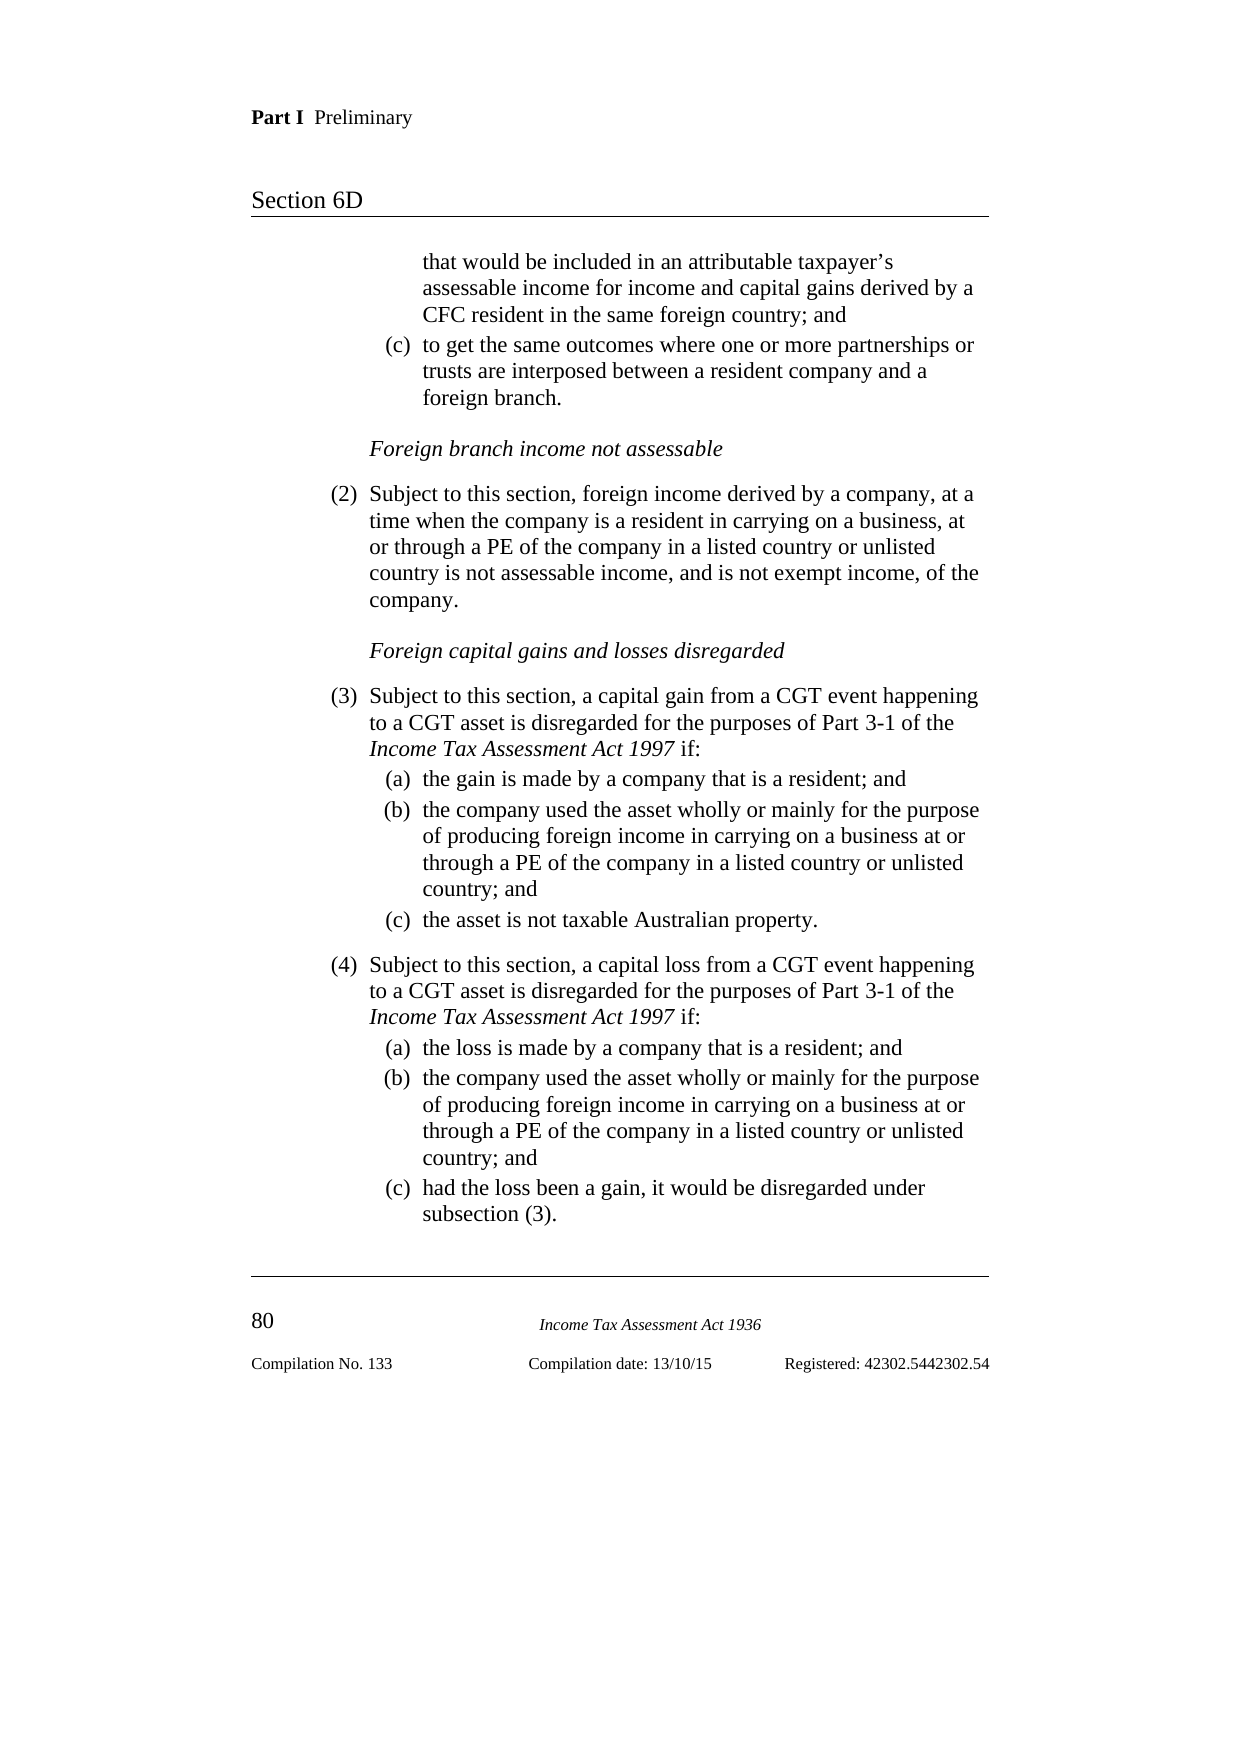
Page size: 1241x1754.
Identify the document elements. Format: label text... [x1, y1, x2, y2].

text (b) the company used the asset wholly or mainly for the purpose of producing foreign income in carrying on a business at or through a PE of the company in a listed country or unlisted country; and [251, 1064, 989, 1170]
text (3) Subject to this section, a capital gain from a CGT event happening to a CGT asset is disregarded for the purposes of Part 3-1 of the Income Tax Assessment Act 1997 if: [251, 682, 989, 761]
text (c) to get the same outcomes where one or more partnerships or trusts are interposed between a resident company and a foreign branch. [251, 331, 989, 410]
text (4) Subject to this section, a capital loss from a CGT event happening to a CGT asset is disregarded for the purposes of Part 3-1 of the Income Tax Assessment Act 1997 if: [251, 951, 989, 1030]
text (a) the gain is made by a company that is a resident; and [251, 766, 989, 792]
text (2) Subject to this section, foreign income derived by a company, at a time when the company is a resident in carrying on a business, at or through a PE of the company in a listed country or unlisted country is not assessable income, and is not exempt income, of the company. [251, 480, 989, 612]
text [251, 248, 989, 327]
text Foreign capital gains and losses disregarded [369, 637, 989, 663]
text (c) the asset is not taxable Australian property. [251, 906, 989, 932]
text (a) the loss is made by a company that is a resident; and [251, 1034, 989, 1060]
text (c) had the loss been a gain, it would be disregarded under subsection (3). [251, 1174, 989, 1227]
text (b) the company used the asset wholly or mainly for the purpose of producing foreign income in carrying on a business at or through a PE of the company in a listed country or unlisted country; and [251, 796, 989, 901]
text Foreign branch income not assessable [369, 435, 989, 462]
